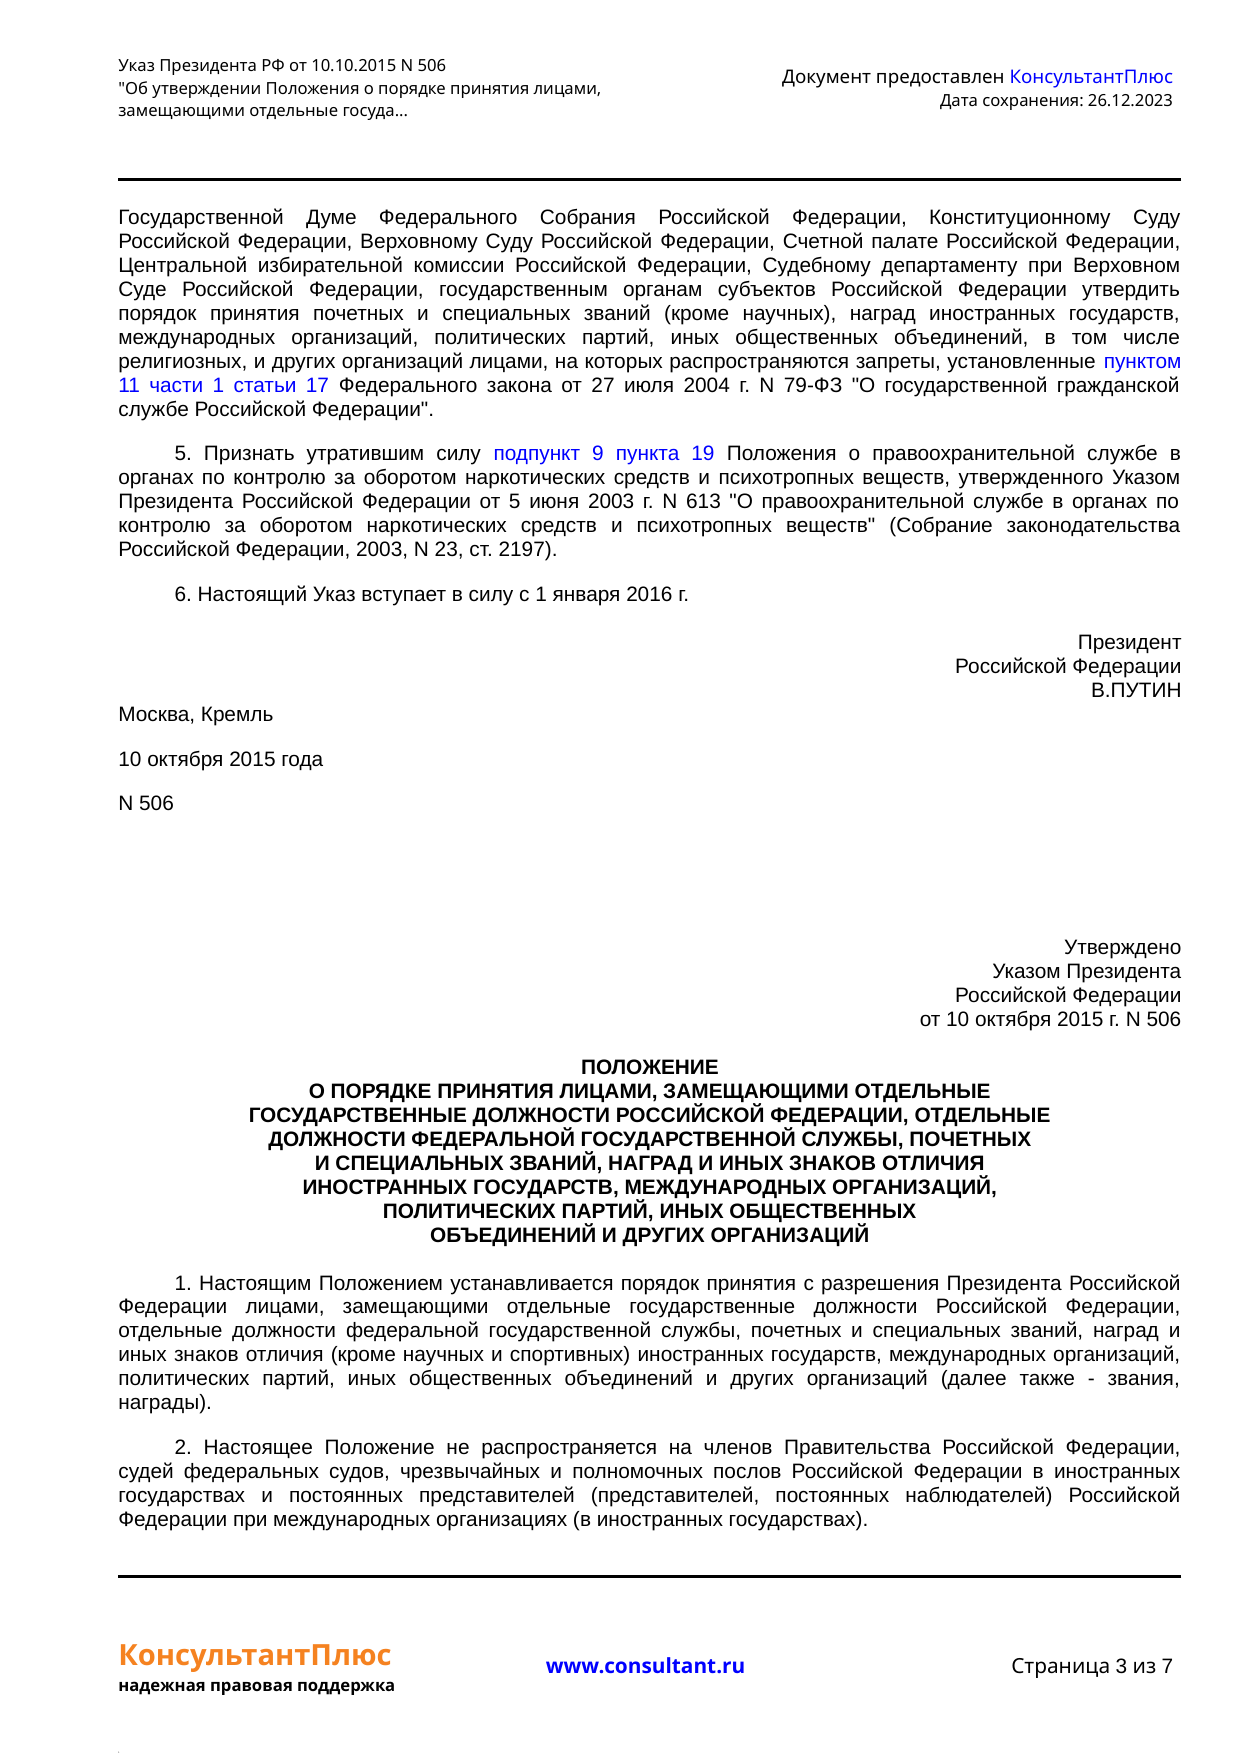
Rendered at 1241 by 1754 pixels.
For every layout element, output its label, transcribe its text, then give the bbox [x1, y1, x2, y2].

text 5. Признать утратившим силу подпункт 9 пункта 19 Положения о правоохранительной службе в органах по контролю за оборотом наркотических средств и психотропных веществ, утвержденного Указом Президента Российской Федерации от 5 июня 2003 г. N 613 "О правоохранительной службе в органах по контролю за оборотом наркотических средств и психотропных веществ" (Собрание законодательства Российской Федерации, 2003, N 23, ст. 2197). [118, 441, 1181, 561]
text Президент [118, 630, 1181, 654]
title ПОЛОЖЕНИЕ [118, 1055, 1181, 1079]
title О ПОРЯДКЕ ПРИНЯТИЯ ЛИЦАМИ, ЗАМЕЩАЮЩИМИ ОТДЕЛЬНЫЕ [118, 1079, 1181, 1103]
text от 10 октября 2015 г. N 506 [118, 1007, 1181, 1031]
text Указом Президента [118, 959, 1181, 983]
text 6. Настоящий Указ вступает в силу с 1 января 2016 г. [118, 582, 1181, 606]
title ПОЛИТИЧЕСКИХ ПАРТИЙ, ИНЫХ ОБЩЕСТВЕННЫХ [118, 1198, 1181, 1222]
text 10 октября 2015 года [118, 746, 1181, 770]
text Российской Федерации [118, 654, 1181, 678]
text 1. Настоящим Положением устанавливается порядок принятия с разрешения Президента Российской Федерации лицами, замещающими отдельные государственные должности Российской Федерации, отдельные должности федеральной государственной службы, почетных и специальных званий, наград и иных знаков отличия (кроме научных и спортивных) иностранных государств, международных организаций, политических партий, иных общественных объединений и других организаций (далее также - звания, награды). [118, 1270, 1181, 1414]
text В.ПУТИН [118, 678, 1181, 702]
text N 506 [118, 791, 1181, 815]
text 2. Настоящее Положение не распространяется на членов Правительства Российской Федерации, судей федеральных судов, чрезвычайных и полномочных послов Российской Федерации в иностранных государствах и постоянных представителей (представителей, постоянных наблюдателей) Российской Федерации при международных организациях (в иностранных государствах). [118, 1435, 1181, 1531]
title И СПЕЦИАЛЬНЫХ ЗВАНИЙ, НАГРАД И ИНЫХ ЗНАКОВ ОТЛИЧИЯ [118, 1151, 1181, 1174]
text Российской Федерации [118, 983, 1181, 1007]
title ОБЪЕДИНЕНИЙ И ДРУГИХ ОРГАНИЗАЦИЙ [118, 1222, 1181, 1246]
text Утверждено [118, 935, 1181, 959]
text Москва, Кремль [118, 702, 1181, 726]
title ГОСУДАРСТВЕННЫЕ ДОЛЖНОСТИ РОССИЙСКОЙ ФЕДЕРАЦИИ, ОТДЕЛЬНЫЕ [118, 1103, 1181, 1127]
title ИНОСТРАННЫХ ГОСУДАРСТВ, МЕЖДУНАРОДНЫХ ОРГАНИЗАЦИЙ, [118, 1174, 1181, 1198]
title ДОЛЖНОСТИ ФЕДЕРАЛЬНОЙ ГОСУДАРСТВЕННОЙ СЛУЖБЫ, ПОЧЕТНЫХ [118, 1127, 1181, 1151]
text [118, 205, 1181, 420]
